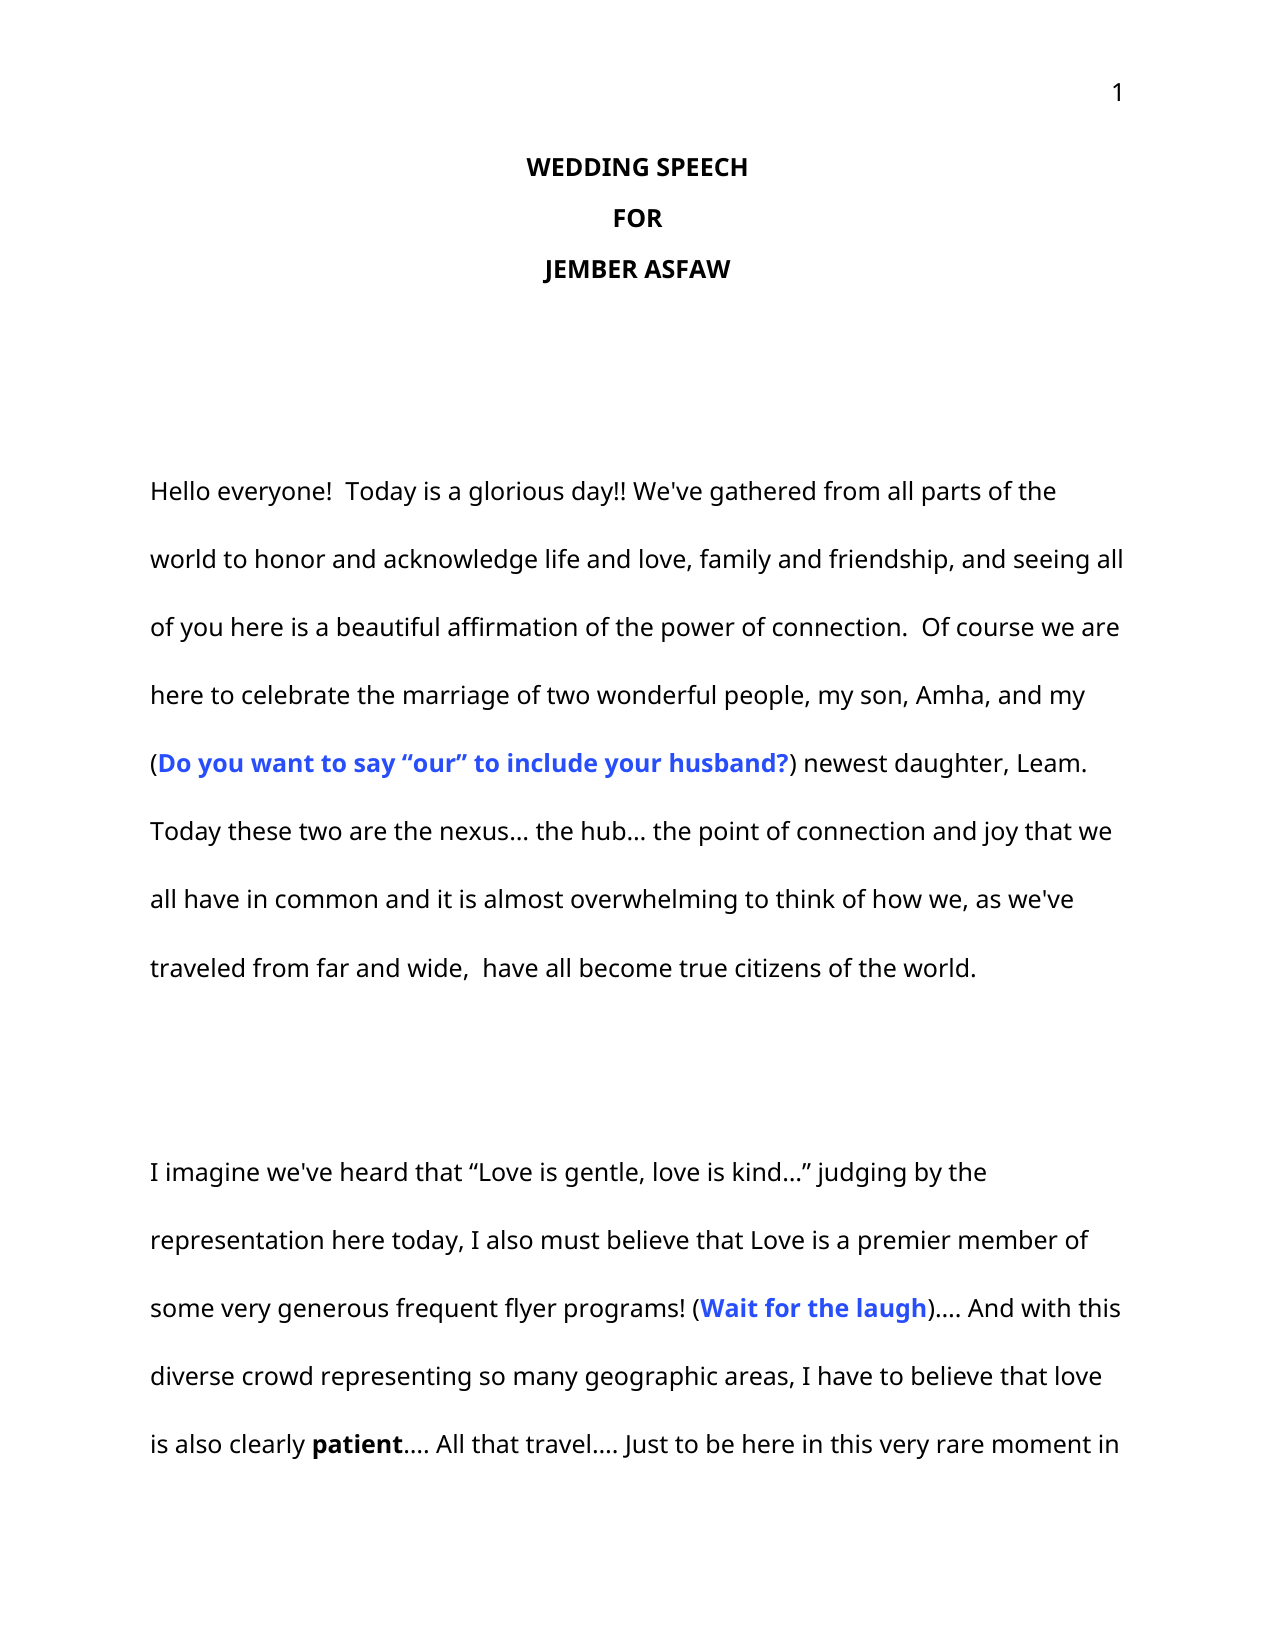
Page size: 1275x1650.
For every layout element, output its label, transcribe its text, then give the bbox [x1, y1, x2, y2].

text Hello everyone! Today is a glorious day!! We've gathered from all parts of the world to honor and acknowledge life and love, family and friendship, and seeing all of you here is a beautiful affirmation of the power of connection. Of course we are here to celebrate the marriage of two wonderful people, my son, Amha, and my (Do you want to say “our” to include your husband?) newest daughter, Leam. Today these two are the nexus… the hub… the point of connection and joy that we all have in common and it is almost overwhelming to think of how we, as we've traveled from far and wide, have all become true citizens of the world. [150, 473, 1125, 984]
text JEMBER ASFAW [150, 252, 1125, 286]
text WEDDING SPEECH [150, 150, 1125, 184]
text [150, 1154, 1125, 1461]
text FOR [150, 201, 1125, 235]
